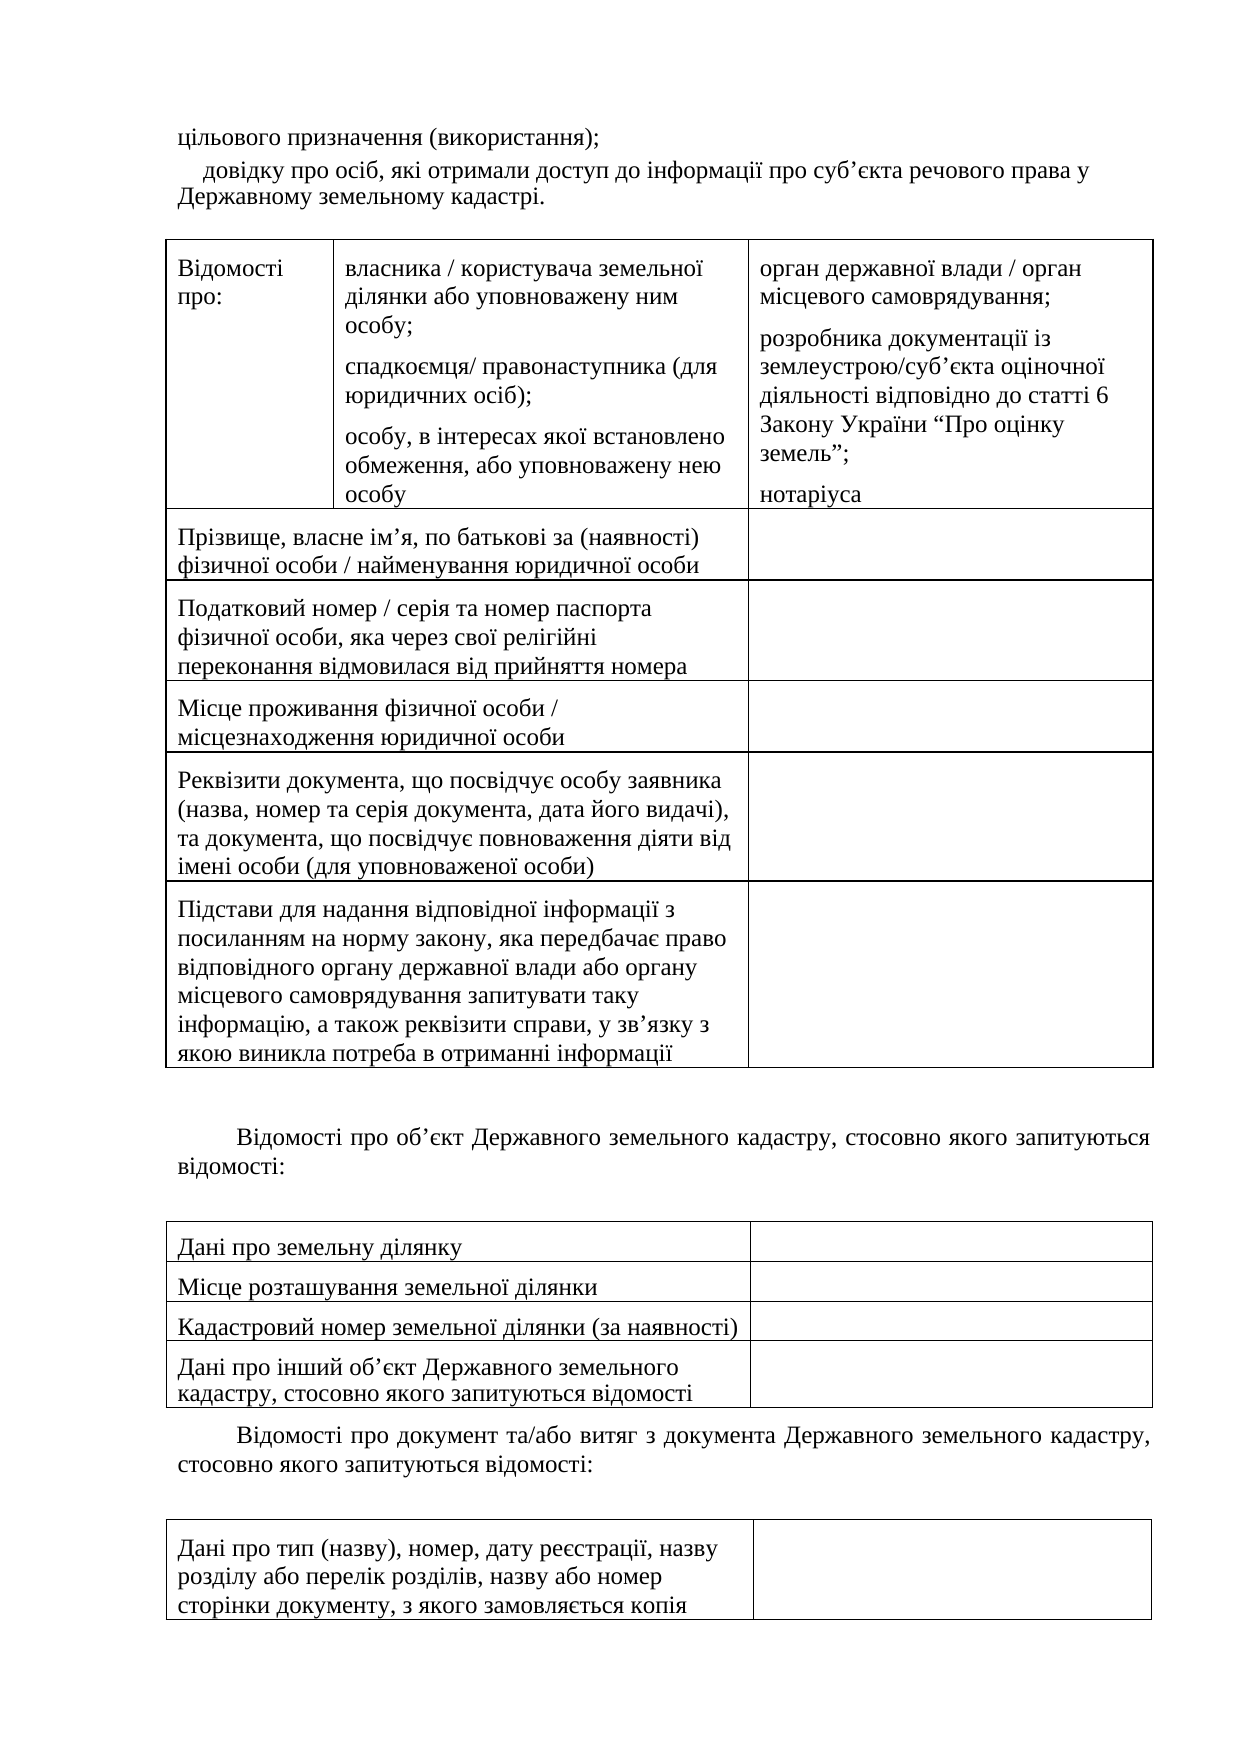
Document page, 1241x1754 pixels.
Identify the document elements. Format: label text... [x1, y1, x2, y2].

table_cell [749, 753, 1152, 880]
table_cell Місце розташування земельної ділянки [167, 1262, 750, 1301]
text Відомості про об’єкт Державного земельного кадастру, стосовно якого запитуються відомості: [177, 1122, 1152, 1179]
table_cell [749, 681, 1152, 751]
table_header власника / користувача земельної ділянки або уповноважену ним особу; спадкоємця/ правонаступника (для юридичних осіб); особу, в інтересах якої встановлено обмеження, або уповноважену нею особу [334, 240, 748, 508]
table_cell [749, 882, 1152, 1067]
table_cell [751, 1341, 1152, 1407]
table_header орган державної влади / орган місцевого самоврядування; розробника документації із землеустрою/суб’єкта оціночної діяльності відповідно до статті 6 Закону України “Про оцінку земель”; нотаріуса [749, 240, 1152, 508]
table_cell Підстави для надання відповідної інформації з посиланням на норму закону, яка передбачає право відповідного органу державної влади або органу місцевого самоврядування запитувати таку інформацію, а також реквізити справи, у зв’язку з якою виникла потреба в отриманні інформації [167, 882, 748, 1067]
table_cell Місце проживання фізичної особи / місцезнаходження юридичної особи [167, 681, 748, 751]
table_cell [749, 581, 1152, 679]
text Відомості про документ та/або витяг з документа Державного земельного кадастру, стосовно якого запитуються відомості: [177, 1420, 1152, 1478]
table_cell Реквізити документа, що посвідчує особу заявника (назва, номер та серія документа, дата його видачі), та документа, що посвідчує повноваження діяти від імені особи (для уповноваженої особи) [167, 753, 748, 880]
table_cell [751, 1262, 1152, 1301]
table_cell Дані про інший об’єкт Державного земельного кадастру, стосовно якого запитуються відомості [167, 1341, 750, 1407]
table_cell [751, 1302, 1152, 1340]
table_cell Прізвище, власне ім’я, по батькові за (наявності) фізичної особи / найменування юридичної особи [167, 509, 748, 579]
table_cell Податковий номер / серія та номер паспорта фізичної особи, яка через свої релігійні переконання відмовилася від прийняття номера [167, 581, 748, 679]
table_header [754, 1520, 1151, 1619]
table_cell [749, 509, 1152, 579]
table_header Дані про земельну ділянку [167, 1222, 750, 1261]
table_header [751, 1222, 1152, 1261]
table_cell Кадастровий номер земельної ділянки (за наявності) [167, 1302, 750, 1340]
table_header Відомості про: [167, 240, 333, 508]
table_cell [166, 118, 1153, 210]
table_header Дані про тип (назву), номер, дату реєстрації, назву розділу або перелік розділів, назву або номер сторінки документу, з якого замовляється копія [167, 1520, 753, 1619]
